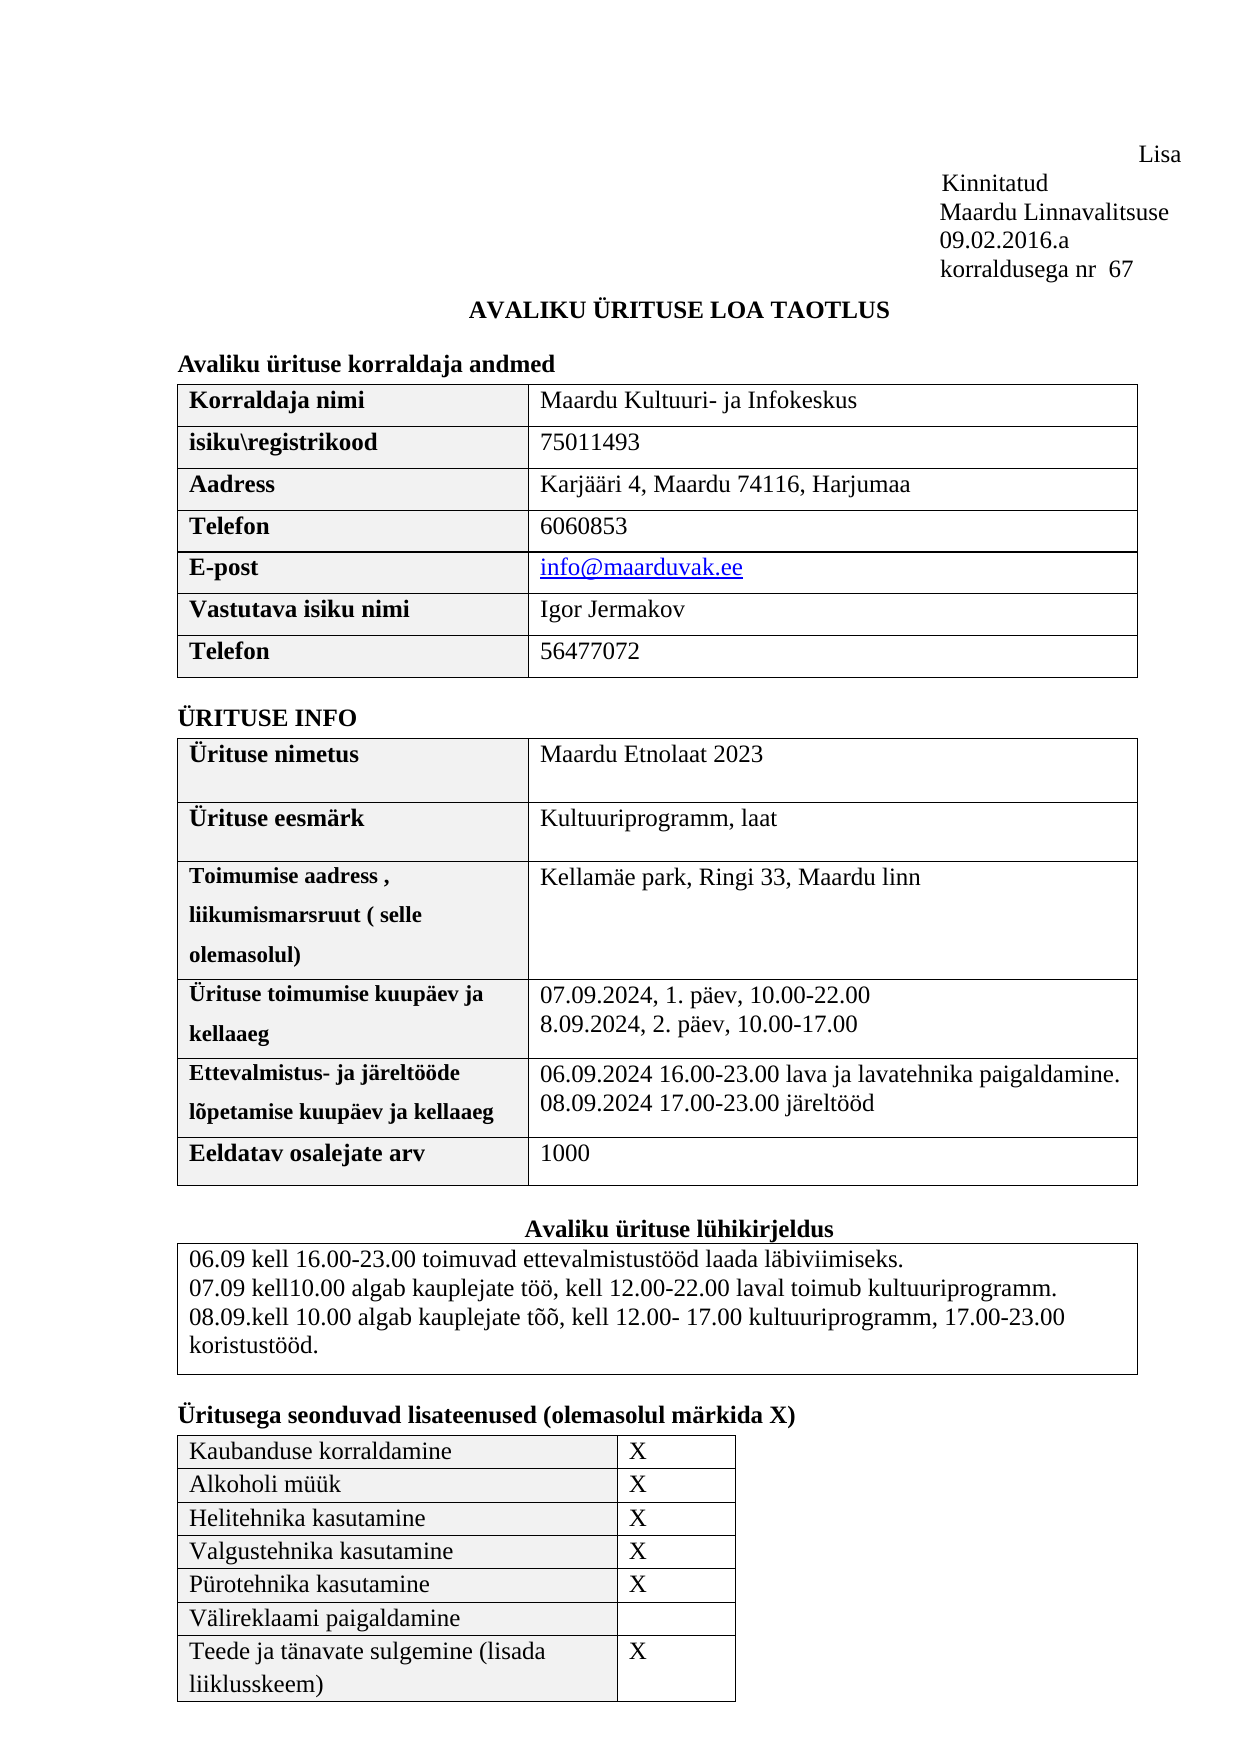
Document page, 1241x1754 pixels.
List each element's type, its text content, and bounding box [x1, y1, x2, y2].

table_cell info@maarduvak.ee [529, 553, 1137, 593]
table_cell [618, 1603, 735, 1635]
table_header Maardu Kultuuri- ja Infokeskus [529, 385, 1137, 426]
table_header Kaubanduse korraldamine [178, 1436, 617, 1468]
text Üritusega seonduvad lisateenused (olemasolul märkida X) [177, 1400, 1181, 1429]
text AVALIKU ÜRITUSE LOA TAOTLUS [177, 296, 1181, 324]
table_cell Kellamäe park, Ringi 33, Maardu linn [529, 862, 1137, 979]
table_cell Välireklaami paigaldamine [178, 1603, 617, 1635]
table_cell Ettevalmistus- ja järeltööde lõpetamise kuupäev ja kellaaeg [178, 1059, 528, 1137]
table_cell Alkoholi müük [178, 1469, 617, 1502]
table_cell X [618, 1503, 735, 1535]
table_cell X [618, 1636, 735, 1701]
table_cell X [618, 1469, 735, 1502]
table_header X [618, 1436, 735, 1468]
table_cell 07.09.2024, 1. päev, 10.00-22.00 8.09.2024, 2. päev, 10.00-17.00 [529, 980, 1137, 1058]
table_cell Toimumise aadress , liikumismarsruut ( selle olemasolul) [178, 862, 528, 979]
table_cell E-post [178, 553, 528, 593]
table_cell Telefon [178, 511, 528, 551]
table_cell 75011493 [529, 427, 1137, 468]
table_cell Teede ja tänavate sulgemine (lisada liiklusskeem) [178, 1636, 617, 1701]
table_cell 06.09.2024 16.00-23.00 lava ja lavatehnika paigaldamine. 08.09.2024 17.00-23.00 järeltööd [529, 1059, 1137, 1137]
table_cell Aadress [178, 469, 528, 510]
text Maardu Linnavalitsuse [177, 197, 1181, 226]
table_cell Kultuuriprogramm, laat [529, 803, 1137, 861]
table_cell X [618, 1569, 735, 1602]
table_cell Telefon [178, 636, 528, 677]
text 09.02.2016.a [177, 226, 1181, 254]
table_cell Helitehnika kasutamine [178, 1503, 617, 1535]
text Avaliku ürituse korraldaja andmed [177, 349, 1181, 378]
table_header Ürituse nimetus [178, 739, 528, 802]
text Lisa [177, 139, 1181, 168]
table_cell 1000 [529, 1138, 1137, 1185]
text Kinnitatud [177, 168, 1181, 197]
table_cell isiku\registrikood [178, 427, 528, 468]
table_cell 6060853 [529, 511, 1137, 551]
table_header 06.09 kell 16.00-23.00 toimuvad ettevalmistustööd laada läbiviimiseks. 07.09 kell10.00 algab kauplejate töö, kell 12.00-22.00 laval toimub kultuuriprogramm. 08.09.kell 10.00 algab kauplejate tõõ, kell 12.00- 17.00 kultuuriprogramm, 17.00-23.00 koristustööd. [178, 1244, 1137, 1374]
table_cell X [618, 1536, 735, 1568]
table_cell Ürituse toimumise kuupäev ja kellaaeg [178, 980, 528, 1058]
table_cell Valgustehnika kasutamine [178, 1536, 617, 1568]
text Avaliku ürituse lühikirjeldus [177, 1214, 1181, 1243]
table_cell Igor Jermakov [529, 594, 1137, 635]
table_cell Ürituse eesmärk [178, 803, 528, 861]
table_cell 56477072 [529, 636, 1137, 677]
text korraldusega nr 67 [177, 254, 1181, 283]
table_cell Eeldatav osalejate arv [178, 1138, 528, 1185]
table_cell Vastutava isiku nimi [178, 594, 528, 635]
table_header Maardu Etnolaat 2023 [529, 739, 1137, 802]
table_cell Pürotehnika kasutamine [178, 1569, 617, 1602]
text ÜRITUSE INFO [177, 703, 1181, 732]
table_header Korraldaja nimi [178, 385, 528, 426]
table_cell Karjääri 4, Maardu 74116, Harjumaa [529, 469, 1137, 510]
